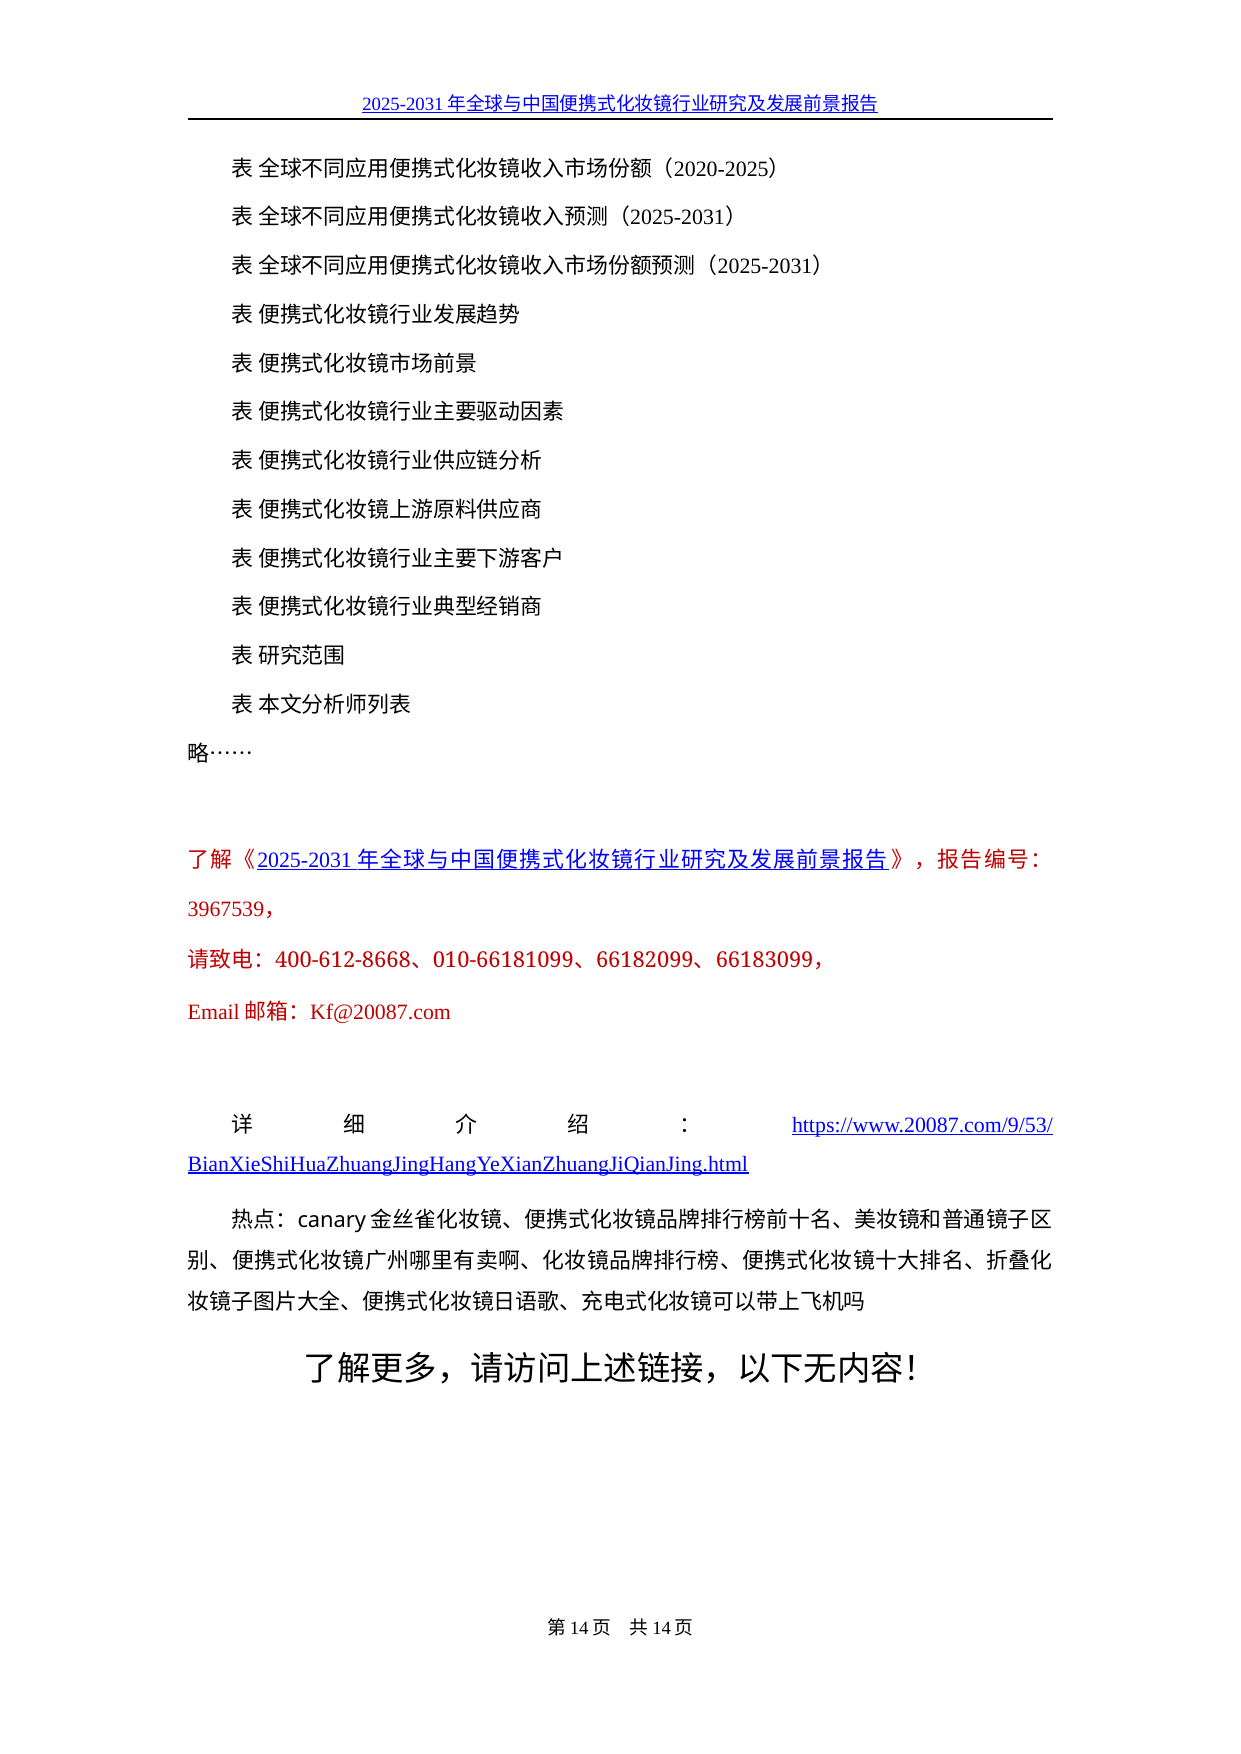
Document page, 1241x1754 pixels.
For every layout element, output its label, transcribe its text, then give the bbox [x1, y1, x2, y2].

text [187, 150, 1053, 768]
text 热点：canary金丝雀化妆镜、便携式化妆镜品牌排行榜前十名、美妆镜和普通镜子区别、便携式化妆镜广州哪里有卖啊、化妆镜品牌排行榜、便携式化妆镜十大排名、折叠化妆镜子图片大全、便携式化妆镜日语歌、充电式化妆镜可以带上飞机吗 [187, 1202, 1053, 1316]
text 了解《2025-2031年全球与中国便携式化妆镜行业研究及发展前景报告》，报告编号：3967539， [187, 842, 1053, 923]
title 了解更多，请访问上述链接，以下无内容！ [187, 1333, 1053, 1398]
text Email邮箱：Kf@20087.com [187, 993, 1053, 1026]
text 详细介绍：https://www.20087.com/9/53/BianXieShiHuaZhuangJingHangYeXianZhuangJiQianJing.html [187, 1106, 1053, 1179]
text 请致电：400-612-8668、010-66181099、66182099、66183099， [187, 942, 1053, 974]
